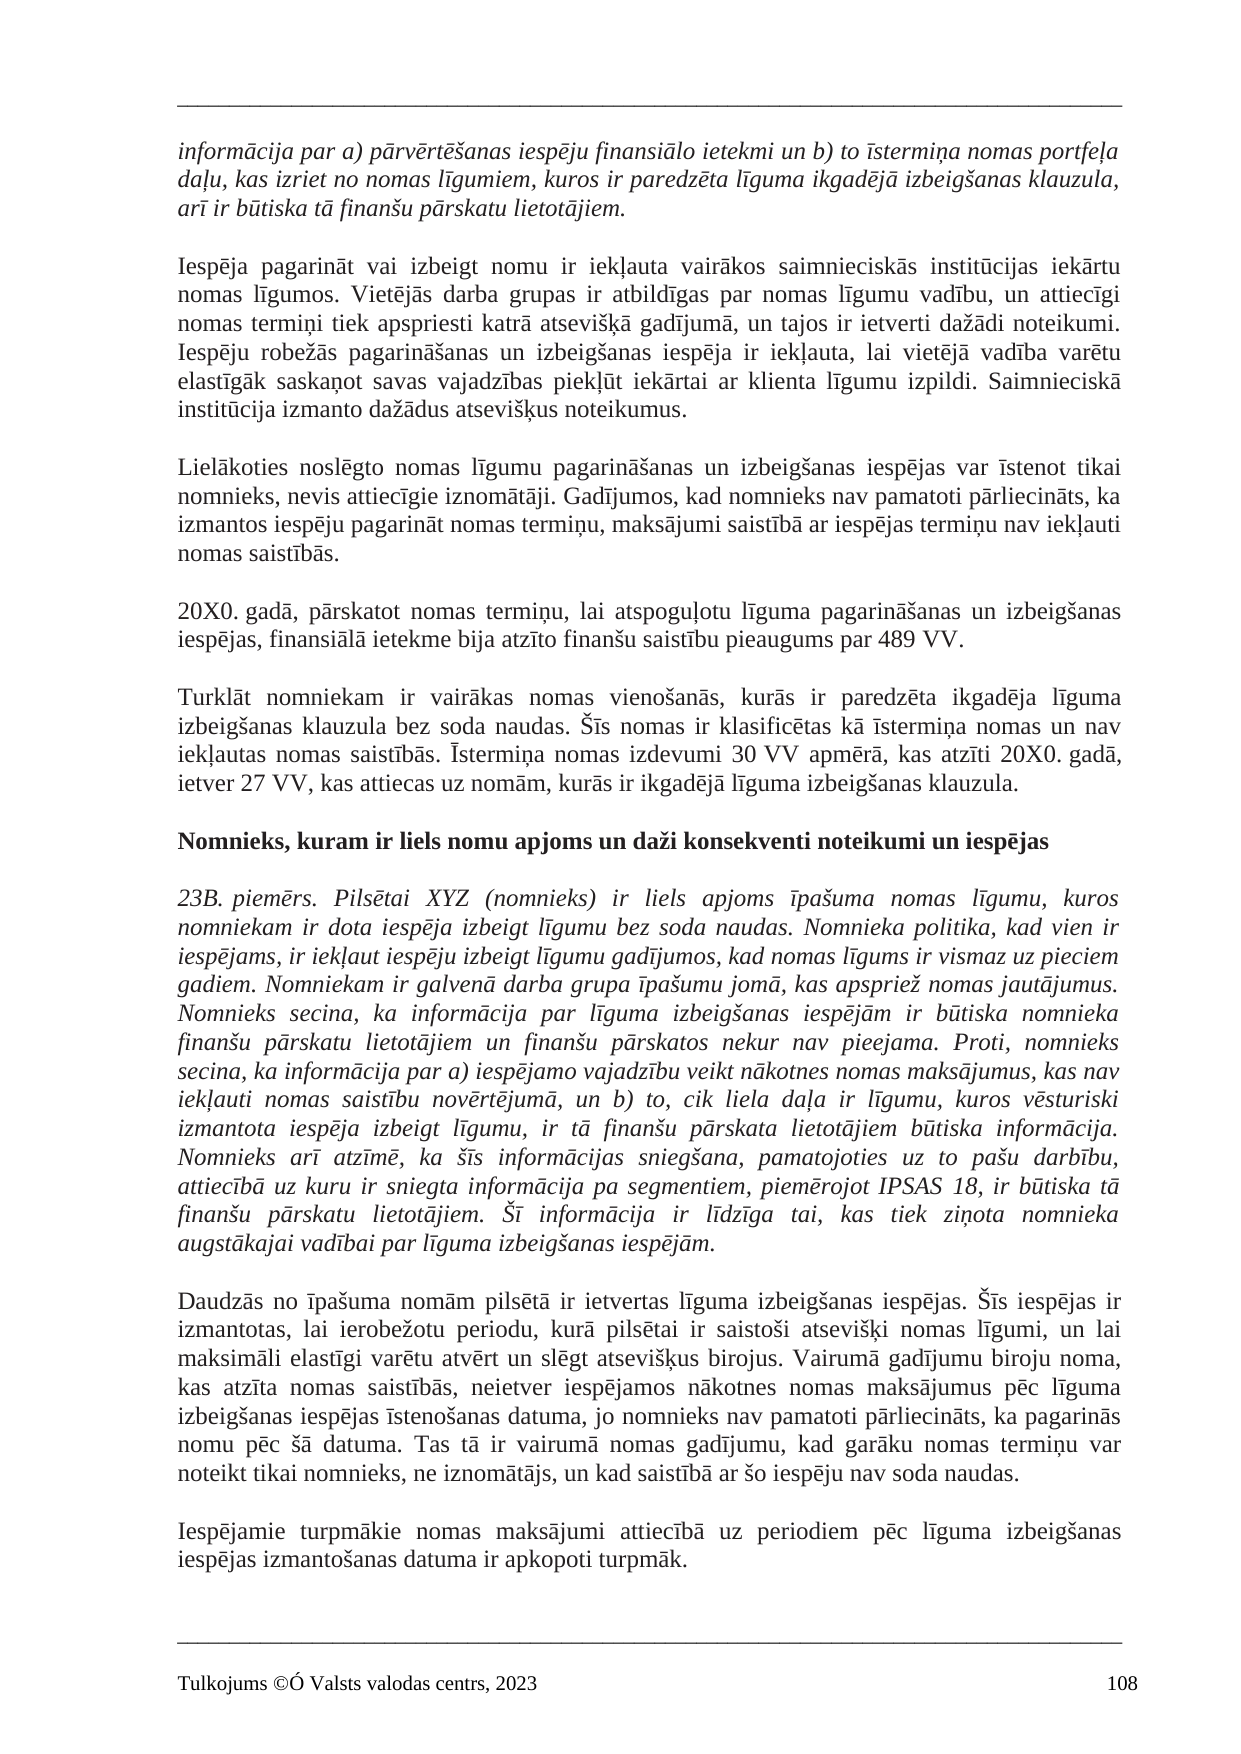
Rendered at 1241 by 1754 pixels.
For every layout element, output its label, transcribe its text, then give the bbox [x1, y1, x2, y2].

text Lielākoties noslēgto nomas līgumu pagarināšanas un izbeigšanas iespējas var īstenot tikai nomnieks, nevis attiecīgie iznomātāji. Gadījumos, kad nomnieks nav pamatoti pārliecināts, ka izmantos iespēju pagarināt nomas termiņu, maksājumi saistībā ar iespējas termiņu nav iekļauti nomas saistībās. [177, 452, 1122, 567]
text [177, 136, 1122, 222]
text Turklāt nomniekam ir vairākas nomas vienošanās, kurās ir paredzēta ikgadēja līguma izbeigšanas klauzula bez soda naudas. Šīs nomas ir klasificētas kā īstermiņa nomas un nav iekļautas nomas saistībās. Īstermiņa nomas izdevumi 30 VV apmērā, kas atzīti 20X0. gadā, ietver 27 VV, kas attiecas uz nomām, kurās ir ikgadējā līguma izbeigšanas klauzula. [177, 682, 1122, 797]
text Daudzās no īpašuma nomām pilsētā ir ietvertas līguma izbeigšanas iespējas. Šīs iespējas ir izmantotas, lai ierobežotu periodu, kurā pilsētai ir saistoši atsevišķi nomas līgumi, un lai maksimāli elastīgi varētu atvērt un slēgt atsevišķus birojus. Vairumā gadījumu biroju noma, kas atzīta nomas saistībās, neietver iespējamos nākotnes nomas maksājumus pēc līguma izbeigšanas iespējas īstenošanas datuma, jo nomnieks nav pamatoti pārliecināts, ka pagarinās nomu pēc šā datuma. Tas tā ir vairumā nomas gadījumu, kad garāku nomas termiņu var noteikt tikai nomnieks, ne iznomātājs, un kad saistībā ar šo iespēju nav soda naudas. [177, 1286, 1122, 1487]
subtitle Nomnieks, kuram ir liels nomu apjoms un daži konsekventi noteikumi un iespējas [177, 826, 1122, 854]
text Iespēja pagarināt vai izbeigt nomu ir iekļauta vairākos saimnieciskās institūcijas iekārtu nomas līgumos. Vietējās darba grupas ir atbildīgas par nomas līgumu vadību, un attiecīgi nomas termiņi tiek apspriesti katrā atsevišķā gadījumā, un tajos ir ietverti dažādi noteikumi. Iespēju robežās pagarināšanas un izbeigšanas iespēja ir iekļauta, lai vietējā vadība varētu elastīgāk saskaņot savas vajadzības piekļūt iekārtai ar klienta līgumu izpildi. Saimnieciskā institūcija izmanto dažādus atsevišķus noteikumus. [177, 251, 1122, 423]
text Iespējamie turpmākie nomas maksājumi attiecībā uz periodiem pēc līguma izbeigšanas iespējas izmantošanas datuma ir apkopoti turpmāk. [177, 1516, 1122, 1573]
text 23B. piemērs. Pilsētai XYZ (nomnieks) ir liels apjoms īpašuma nomas līgumu, kuros nomniekam ir dota iespēja izbeigt līgumu bez soda naudas. Nomnieka politika, kad vien ir iespējams, ir iekļaut iespēju izbeigt līgumu gadījumos, kad nomas līgums ir vismaz uz pieciem gadiem. Nomniekam ir galvenā darba grupa īpašumu jomā, kas apspriež nomas jautājumus. Nomnieks secina, ka informācija par līguma izbeigšanas iespējām ir būtiska nomnieka finanšu pārskatu lietotājiem un finanšu pārskatos nekur nav pieejama. Proti, nomnieks secina, ka informācija par a) iespējamo vajadzību veikt nākotnes nomas maksājumus, kas nav iekļauti nomas saistību novērtējumā, un b) to, cik liela daļa ir līgumu, kuros vēsturiski izmantota iespēja izbeigt līgumu, ir tā finanšu pārskata lietotājiem būtiska informācija. Nomnieks arī atzīmē, ka šīs informācijas sniegšana, pamatojoties uz to pašu darbību, attiecībā uz kuru ir sniegta informācija pa segmentiem, piemērojot IPSAS 18, ir būtiska tā finanšu pārskatu lietotājiem. Šī informācija ir līdzīga tai, kas tiek ziņota nomnieka augstākajai vadībai par līguma izbeigšanas iespējām. [177, 883, 1122, 1257]
text 20X0. gadā, pārskatot nomas termiņu, lai atspoguļotu līguma pagarināšanas un izbeigšanas iespējas, finansiālā ietekme bija atzīto finanšu saistību pieaugums par 489 VV. [177, 596, 1122, 653]
